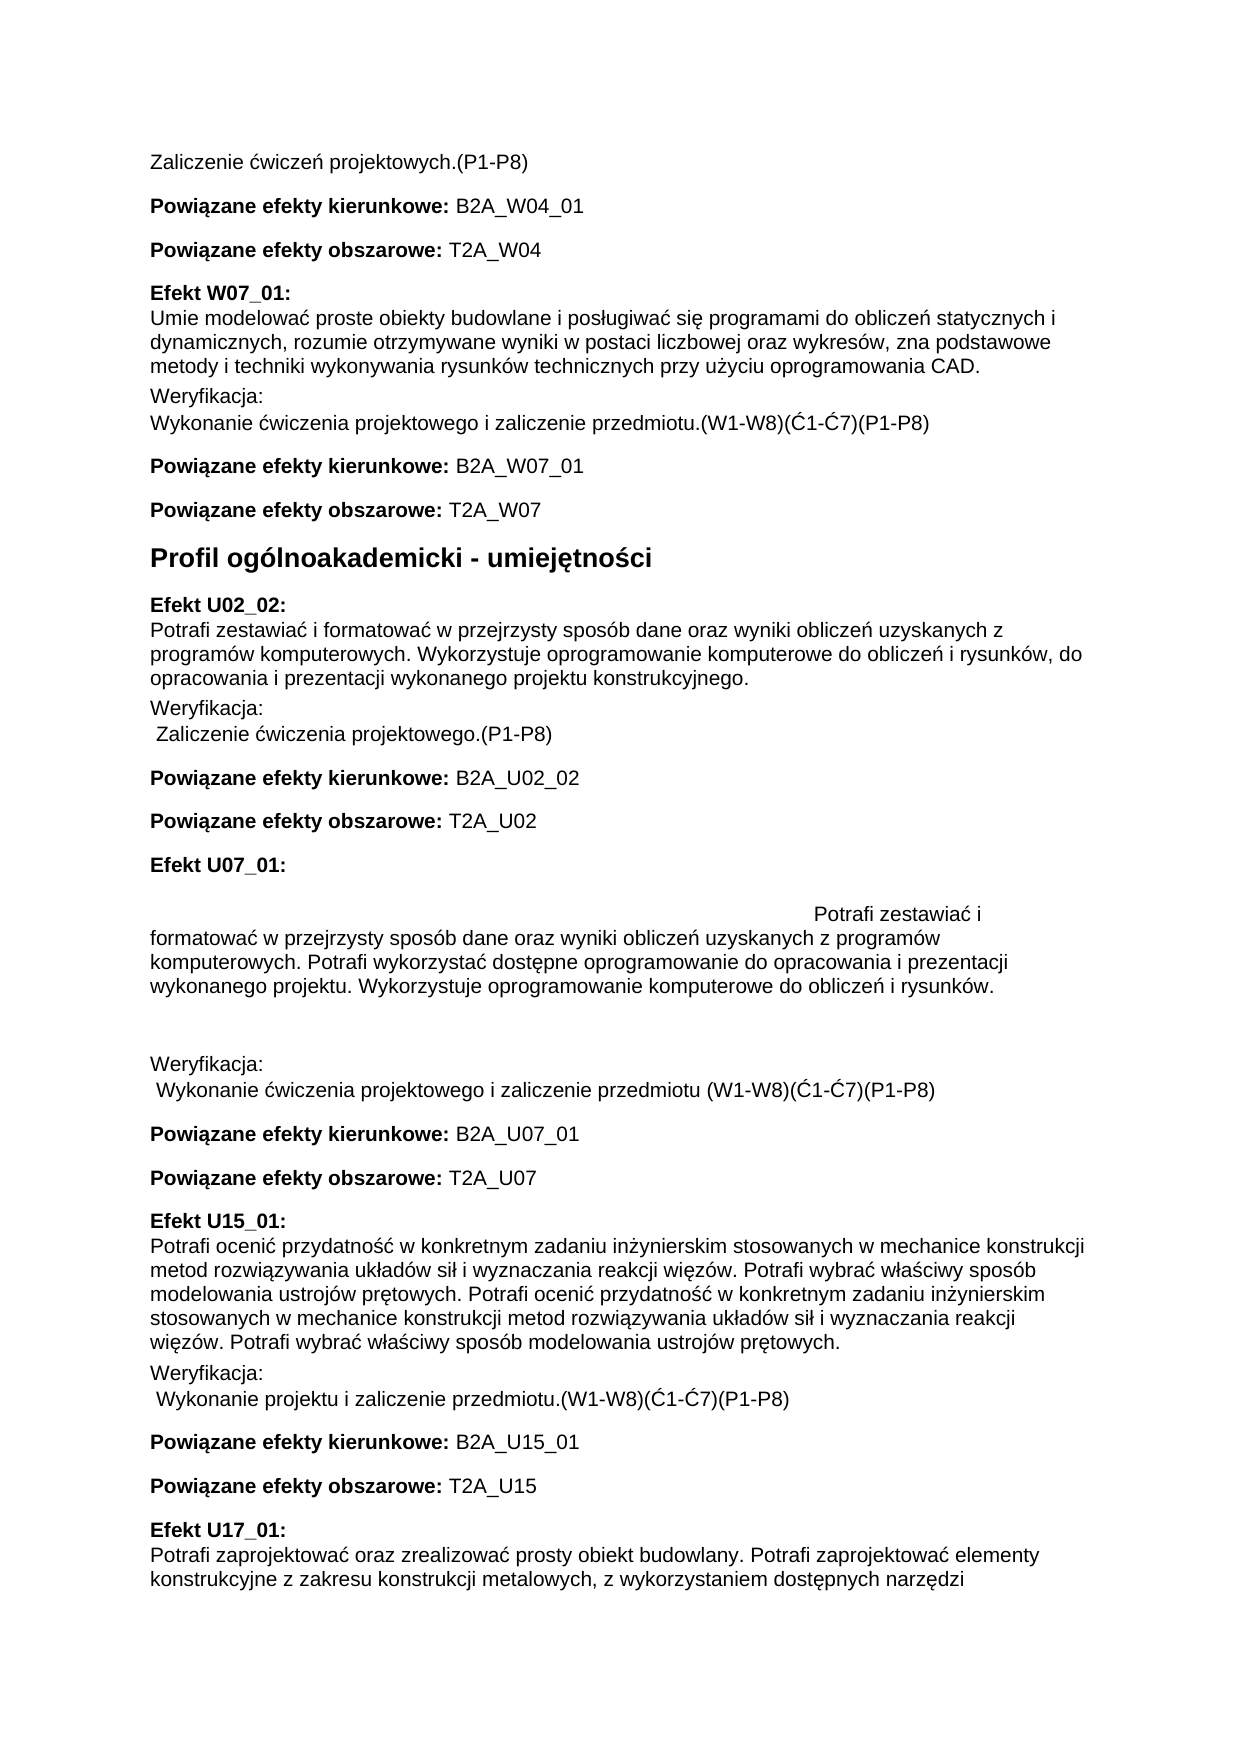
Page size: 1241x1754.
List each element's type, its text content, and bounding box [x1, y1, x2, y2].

text Weryfikacja: [150, 696, 1090, 720]
text Weryfikacja: [150, 1360, 1090, 1384]
text Efekt U17_01: [150, 1518, 1090, 1542]
text Potrafi zestawiać i formatować w przejrzysty sposób dane oraz wyniki obliczeń uzyskanych z programów komputerowych. Wykorzystuje oprogramowanie komputerowe do obliczeń i rysunków, do opracowania i prezentacji wykonanego projektu konstrukcyjnego. [150, 618, 1090, 689]
text Weryfikacja: [150, 1052, 1090, 1076]
text Efekt U02_02: [150, 593, 1090, 617]
text Zaliczenie ćwiczenia projektowego.(P1-P8) [150, 722, 1090, 746]
text Powiązane efekty obszarowe: T2A_U15 [150, 1474, 1090, 1498]
text Potrafi ocenić przydatność w konkretnym zadaniu inżynierskim stosowanych w mechanice konstrukcji metod rozwiązywania układów sił i wyznaczania reakcji więzów. Potrafi wybrać właściwy sposób modelowania ustrojów prętowych. Potrafi ocenić przydatność w konkretnym zadaniu inżynierskim stosowanych w mechanice konstrukcji metod rozwiązywania układów sił i wyznaczania reakcji więzów. Potrafi wybrać właściwy sposób modelowania ustrojów prętowych. [150, 1234, 1090, 1354]
text Powiązane efekty kierunkowe: B2A_W04_01 [150, 194, 1090, 218]
text Wykonanie ćwiczenia projektowego i zaliczenie przedmiotu.(W1-W8)(Ć1-Ć7)(P1-P8) [150, 410, 1090, 434]
text Powiązane efekty kierunkowe: B2A_W07_01 [150, 454, 1090, 478]
text Efekt U15_01: [150, 1209, 1090, 1233]
text Powiązane efekty kierunkowe: B2A_U02_02 [150, 766, 1090, 789]
text Efekt W07_01: [150, 281, 1090, 305]
text Efekt U07_01: [150, 853, 1090, 877]
text Zaliczenie ćwiczeń projektowych.(P1-P8) [150, 150, 1090, 174]
text Wykonanie projektu i zaliczenie przedmiotu.(W1-W8)(Ć1-Ć7)(P1-P8) [150, 1386, 1090, 1410]
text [150, 1543, 1090, 1591]
text Powiązane efekty obszarowe: T2A_W04 [150, 237, 1090, 261]
subtitle Profil ogólnoakademicki - umiejętności [150, 542, 1090, 573]
text Wykonanie ćwiczenia projektowego i zaliczenie przedmiotu (W1-W8)(Ć1-Ć7)(P1-P8) [150, 1078, 1090, 1102]
text Weryfikacja: [150, 384, 1090, 408]
text Powiązane efekty obszarowe: T2A_U07 [150, 1166, 1090, 1189]
text Powiązane efekty obszarowe: T2A_W07 [150, 498, 1090, 522]
text Potrafi zestawiać i formatować w przejrzysty sposób dane oraz wyniki obliczeń uzyskanych z programów komputerowych. Potrafi wykorzystać dostępne oprogramowanie do opracowania i prezentacji wykonanego projektu. Wykorzystuje oprogramowanie komputerowe do obliczeń i rysunków. [150, 878, 1090, 1046]
text Powiązane efekty obszarowe: T2A_U02 [150, 809, 1090, 833]
text Powiązane efekty kierunkowe: B2A_U15_01 [150, 1430, 1090, 1454]
text Umie modelować proste obiekty budowlane i posługiwać się programami do obliczeń statycznych i dynamicznych, rozumie otrzymywane wyniki w postaci liczbowej oraz wykresów, zna podstawowe metody i techniki wykonywania rysunków technicznych przy użyciu oprogramowania CAD. [150, 306, 1090, 378]
text Powiązane efekty kierunkowe: B2A_U07_01 [150, 1122, 1090, 1146]
